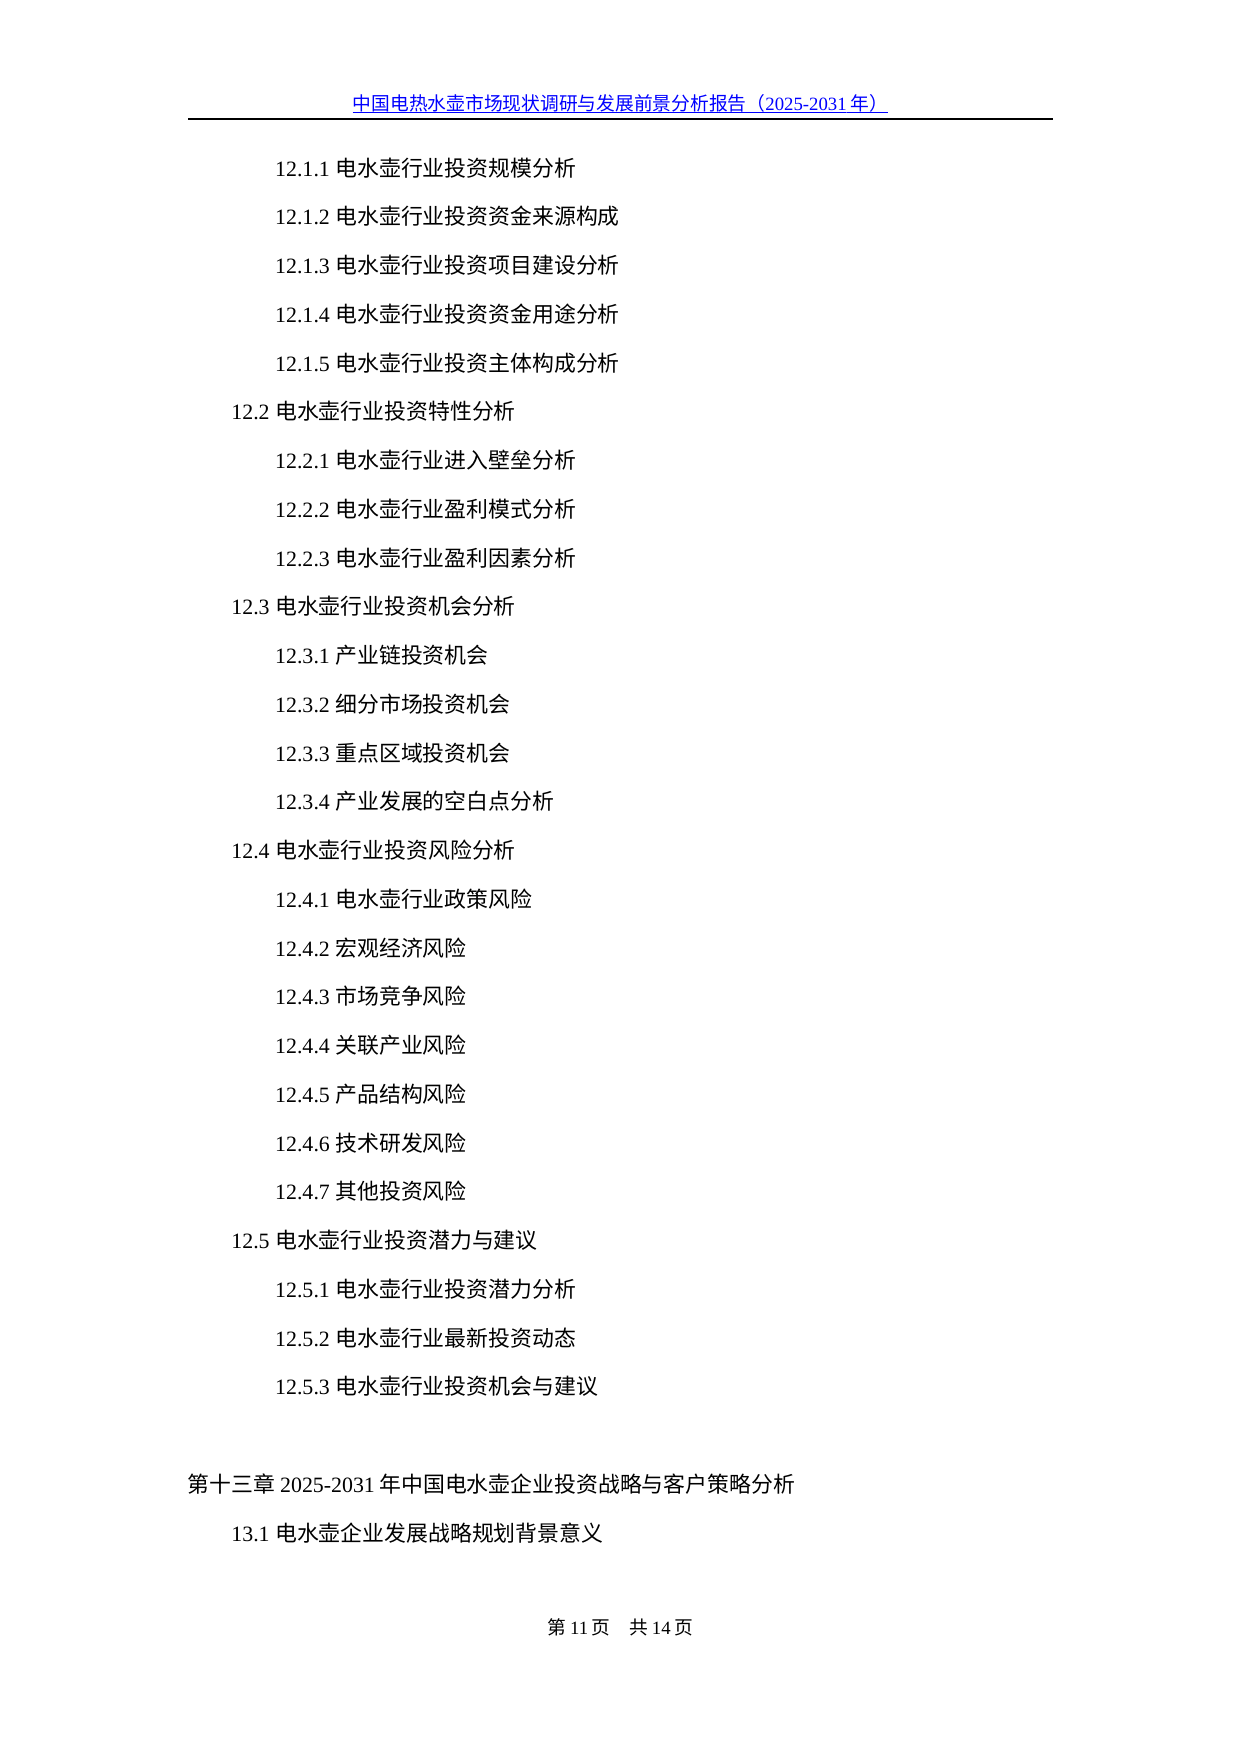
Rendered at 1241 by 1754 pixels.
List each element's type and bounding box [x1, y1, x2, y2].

text [187, 150, 1053, 1548]
